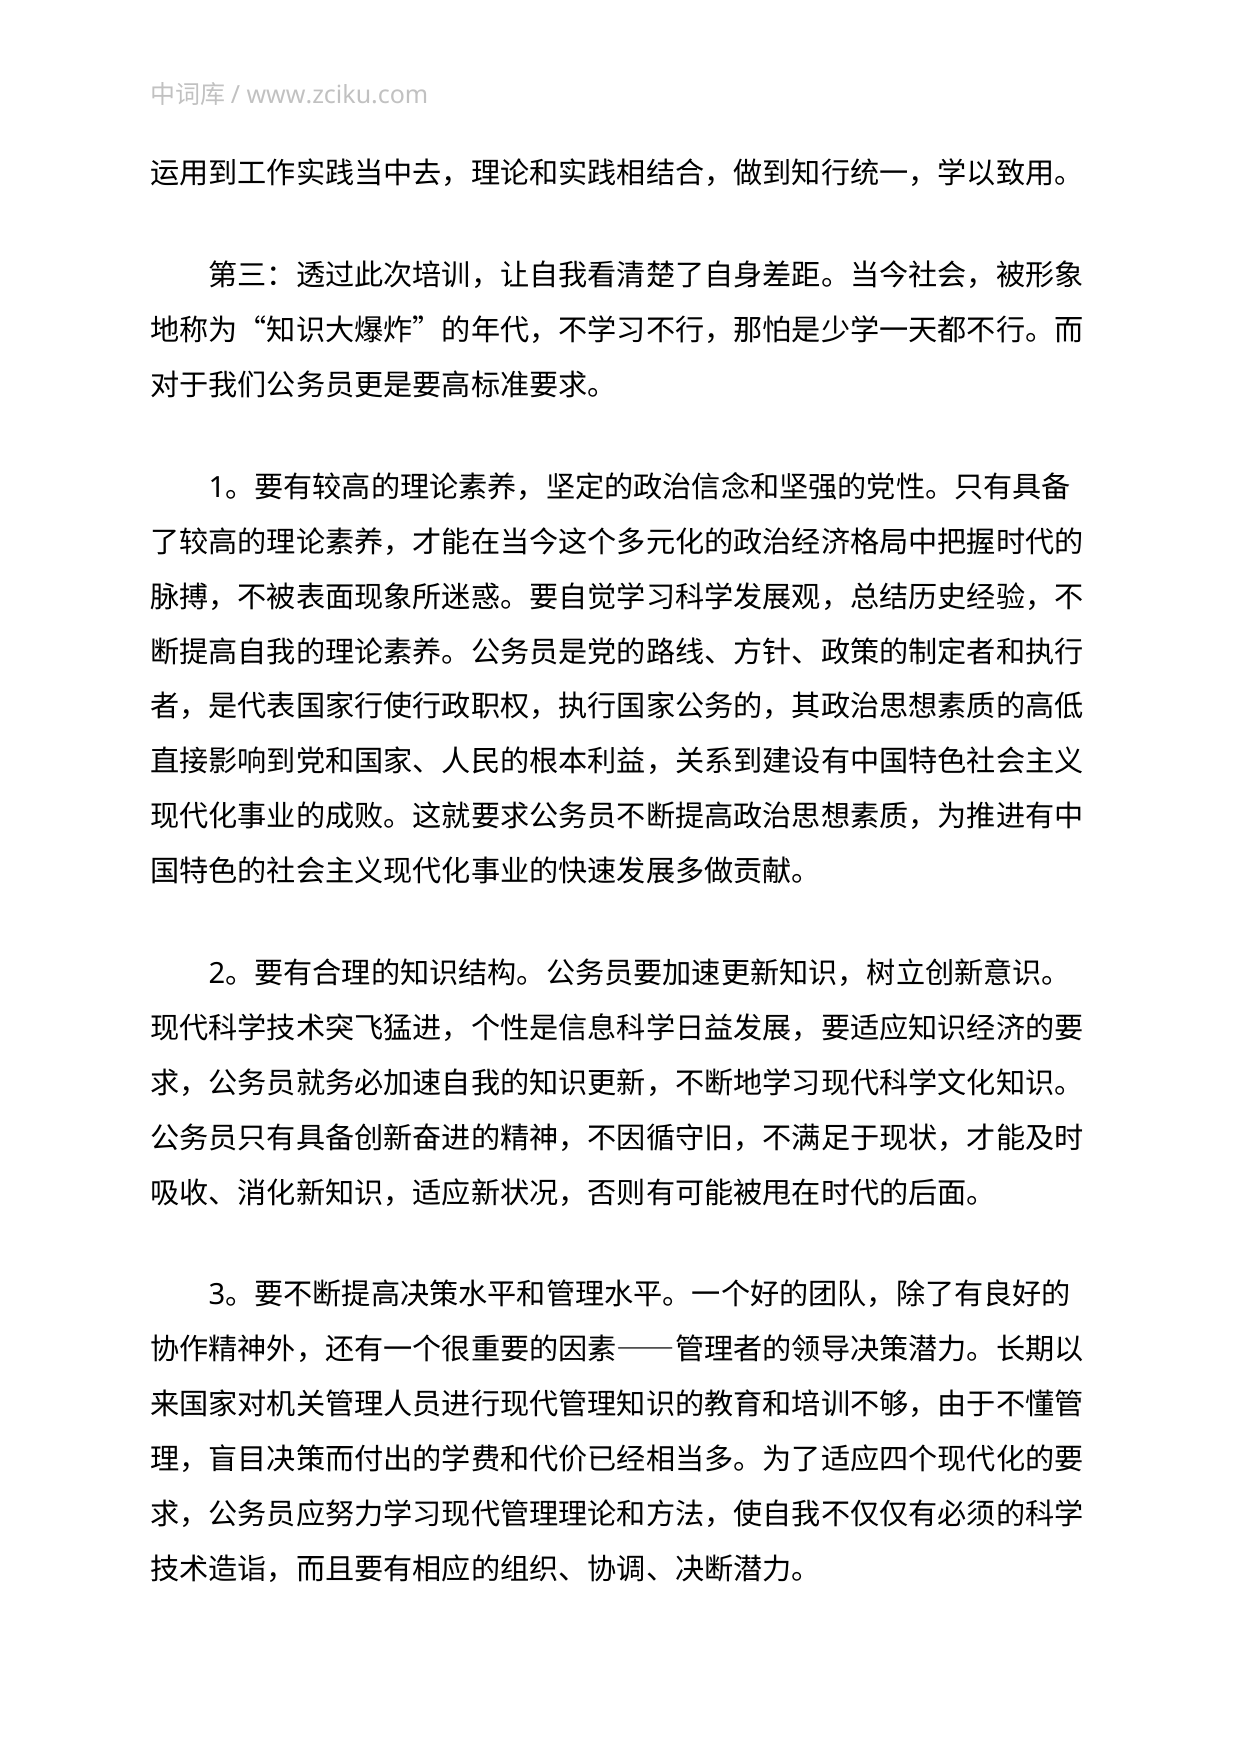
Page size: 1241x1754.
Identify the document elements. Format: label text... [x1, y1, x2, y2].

text 第三：透过此次培训，让自我看清楚了自身差距。当今社会，被形象地称为“知识大爆炸”的年代，不学习不行，那怕是少学一天都不行。而对于我们公务员更是要高标准要求。 [150, 252, 1090, 404]
text 3。要不断提高决策水平和管理水平。一个好的团队，除了有良好的协作精神外，还有一个很重要的因素——管理者的领导决策潜力。长期以来国家对机关管理人员进行现代管理知识的教育和培训不够，由于不懂管理，盲目决策而付出的学费和代价已经相当多。为了适应四个现代化的要求，公务员应努力学习现代管理理论和方法，使自我不仅仅有必须的科学技术造诣，而且要有相应的组织、协调、决断潜力。 [150, 1271, 1090, 1588]
text 1。要有较高的理论素养，坚定的政治信念和坚强的党性。只有具备了较高的理论素养，才能在当今这个多元化的政治经济格局中把握时代的脉搏，不被表面现象所迷惑。要自觉学习科学发展观，总结历史经验，不断提高自我的理论素养。公务员是党的路线、方针、政策的制定者和执行者，是代表国家行使行政职权，执行国家公务的，其政治思想素质的高低直接影响到党和国家、人民的根本利益，关系到建设有中国特色社会主义现代化事业的成败。这就要求公务员不断提高政治思想素质，为推进有中国特色的社会主义现代化事业的快速发展多做贡献。 [150, 463, 1090, 890]
text 2。要有合理的知识结构。公务员要加速更新知识，树立创新意识。现代科学技术突飞猛进，个性是信息科学日益发展，要适应知识经济的要求，公务员就务必加速自我的知识更新，不断地学习现代科学文化知识。公务员只有具备创新奋进的精神，不因循守旧，不满足于现状，才能及时吸收、消化新知识，适应新状况，否则有可能被甩在时代的后面。 [150, 949, 1090, 1211]
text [150, 150, 1090, 192]
